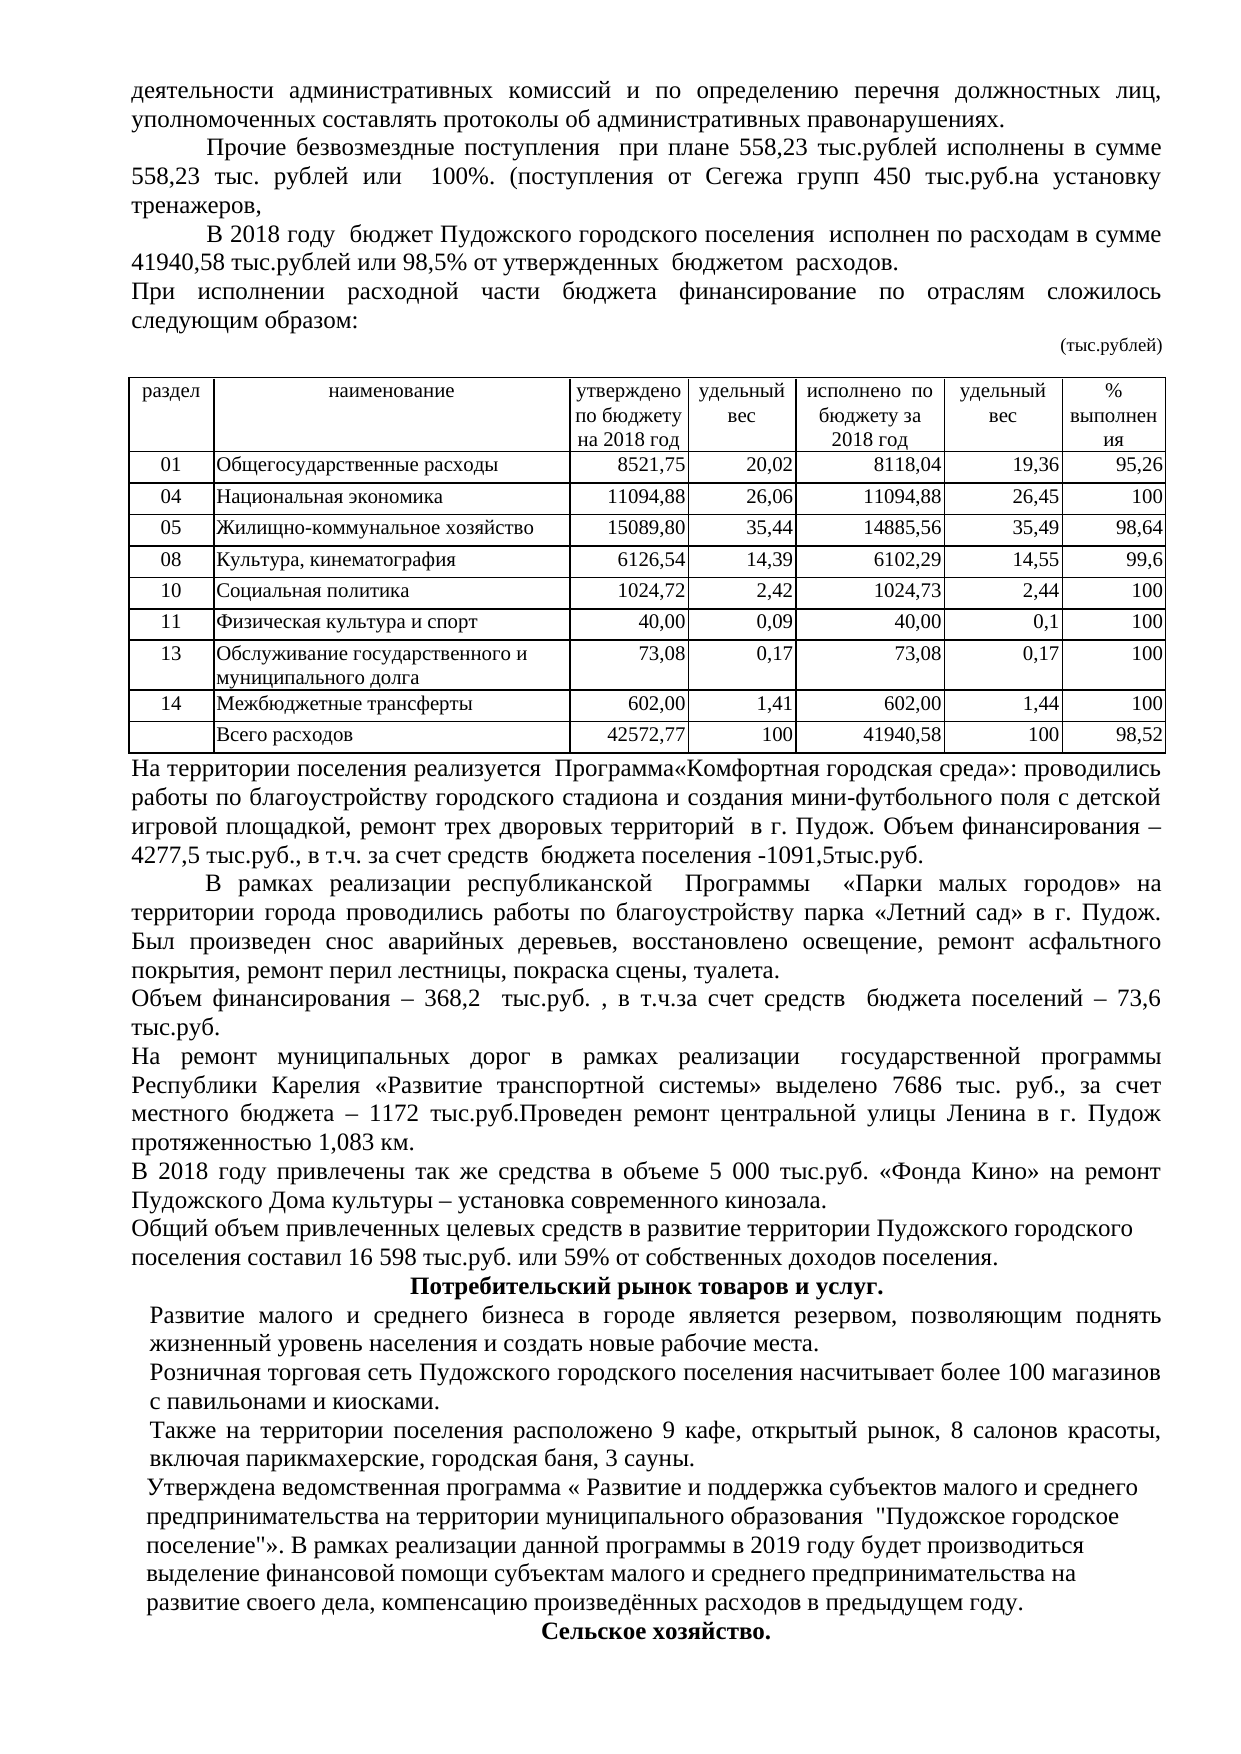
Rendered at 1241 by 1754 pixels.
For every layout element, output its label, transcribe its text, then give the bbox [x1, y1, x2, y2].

table_cell 14,39 [689, 547, 795, 576]
table_header наименование [215, 378, 570, 451]
text Общий объем привлеченных целевых средств в развитие территории Пудожского городского поселения составил 16 598 тыс.руб. или 59% от собственных доходов поселения. [131, 1213, 1162, 1271]
table_cell 05 [130, 515, 213, 545]
table_cell 08 [130, 547, 213, 576]
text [131, 75, 1162, 132]
table_cell 0,17 [689, 641, 795, 689]
table_cell 15089,80 [571, 515, 688, 545]
table_cell 0,09 [689, 610, 795, 639]
table_cell 100 [1063, 641, 1165, 689]
table_cell 99,6 [1063, 547, 1165, 576]
table_header исполнено по бюджету за 2018 год [797, 378, 944, 451]
table_cell 13 [130, 641, 213, 689]
table_cell 6102,29 [797, 547, 944, 576]
table_header раздел [130, 378, 214, 451]
table_cell 1,41 [689, 691, 795, 721]
table_cell 98,52 [1063, 722, 1165, 752]
table_cell 98,64 [1063, 515, 1165, 545]
table_cell 42572,77 [571, 722, 688, 752]
table_cell 14 [130, 691, 213, 721]
table_cell 14885,56 [797, 515, 944, 545]
text Объем финансирования – 368,2 тыс.руб. , в т.ч.за счет средств бюджета поселений – 73,6 тыс.руб. [131, 983, 1162, 1041]
table_cell 73,08 [571, 641, 688, 689]
text Развитие малого и среднего бизнеса в городе является резервом, позволяющим поднять жизненный уровень населения и создать новые рабочие места. [149, 1300, 1162, 1357]
table_cell 1024,73 [797, 578, 944, 608]
text При исполнении расходной части бюджета финансирование по отраслям сложилось следующим образом: [131, 276, 1162, 334]
table_cell 26,45 [945, 484, 1062, 513]
table_cell 04 [130, 484, 213, 513]
table_cell 73,08 [797, 641, 944, 689]
text (тыс.рублей) [131, 334, 1162, 355]
table_header удельный вес [945, 378, 1062, 451]
table_cell Физическая культура и спорт [215, 610, 569, 639]
table_header утверждено по бюджету на 2018 год [571, 378, 688, 451]
table_cell 26,06 [689, 484, 795, 513]
table_cell 2,42 [689, 578, 795, 608]
table_cell Жилищно-коммунальное хозяйство [215, 515, 569, 545]
table_cell Национальная экономика [215, 484, 569, 513]
text На территории поселения реализуется Программа«Комфортная городская среда»: проводились работы по благоустройству городского стадиона и создания мини-футбольного поля с детской игровой площадкой, ремонт трех дворовых территорий в г. Пудож. Объем финансирования – 4277,5 тыс.руб., в т.ч. за счет средств бюджета поселения -1091,5тыс.руб. [131, 754, 1162, 868]
table_cell 40,00 [797, 610, 944, 639]
table_cell 100 [1063, 691, 1165, 721]
text Также на территории поселения расположено 9 кафе, открытый рынок, 8 салонов красоты, включая парикмахерские, городская баня, 3 сауны. [149, 1415, 1162, 1472]
table_cell 10 [130, 578, 213, 608]
table_cell 8521,75 [571, 452, 688, 482]
table_cell Социальная политика [215, 578, 569, 608]
text Сельское хозяйство. [149, 1616, 1162, 1645]
text В 2018 году бюджет Пудожского городского поселения исполнен по расходам в сумме 41940,58 тыс.рублей или 98,5% от утвержденных бюджетом расходов. [131, 219, 1162, 276]
table_cell 95,26 [1063, 452, 1165, 482]
table_cell 41940,58 [797, 722, 944, 752]
table_cell 1,44 [945, 691, 1062, 721]
table_cell 100 [945, 722, 1062, 752]
text Розничная торговая сеть Пудожского городского поселения насчитывает более 100 магазинов с павильонами и киосками. [149, 1357, 1162, 1415]
table_cell 8118,04 [797, 452, 944, 482]
table_cell 11 [130, 610, 213, 639]
table_cell 100 [1063, 610, 1165, 639]
table_cell 20,02 [689, 452, 795, 482]
table_cell 1024,72 [571, 578, 688, 608]
table_cell 602,00 [571, 691, 688, 721]
table_cell 40,00 [571, 610, 688, 639]
table_cell 35,44 [689, 515, 795, 545]
table_cell 0,1 [945, 610, 1062, 639]
table_cell 602,00 [797, 691, 944, 721]
table_cell 100 [1063, 484, 1165, 513]
table_header удельный вес [689, 378, 796, 451]
text Потребительский рынок товаров и услуг. [131, 1271, 1162, 1300]
table_cell Всего расходов [215, 722, 569, 752]
table_cell Обслуживание государственного и муниципального долга [215, 641, 569, 689]
text В рамках реализации республиканской Программы «Парки малых городов» на территории города проводились работы по благоустройству парка «Летний сад» в г. Пудож. Был произведен снос аварийных деревьев, восстановлено освещение, ремонт асфальтного покрытия, ремонт перил лестницы, покраска сцены, туалета. [131, 868, 1162, 983]
table_cell 11094,88 [797, 484, 944, 513]
table_cell 100 [689, 722, 795, 752]
table_cell 100 [1063, 578, 1165, 608]
table_cell 0,17 [945, 641, 1062, 689]
table_cell Межбюджетные трансферты [215, 691, 569, 721]
table_cell 35,49 [945, 515, 1062, 545]
text Прочие безвозмездные поступления при плане 558,23 тыс.рублей исполнены в сумме 558,23 тыс. рублей или 100%. (поступления от Сегежа групп 450 тыс.руб.на установку тренажеров, [131, 132, 1162, 219]
table_cell 11094,88 [571, 484, 688, 513]
table_cell 2,44 [945, 578, 1062, 608]
table_cell Культура, кинематография [215, 547, 569, 576]
table_cell 6126,54 [571, 547, 688, 576]
table_cell Общегосударственные расходы [215, 452, 569, 482]
text Утверждена ведомственная программа « Развитие и поддержка субъектов малого и среднего предпринимательства на территории муниципального образования "Пудожское городское поселение"». В рамках реализации данной программы в 2019 году будет производиться выделение финансовой помощи субъектам малого и среднего предпринимательства на развитие своего дела, компенсацию произведённых расходов в предыдущем году. [146, 1472, 1151, 1616]
text В 2018 году привлечены так же средства в объеме 5 000 тыс.руб. «Фонда Кино» на ремонт Пудожского Дома культуры – установка современного кинозала. [131, 1156, 1162, 1213]
text На ремонт муниципальных дорог в рамках реализации государственной программы Республики Карелия «Развитие транспортной системы» выделено 7686 тыс. руб., за счет местного бюджета – 1172 тыс.руб.Проведен ремонт центральной улицы Ленина в г. Пудож протяженностью 1,083 км. [131, 1041, 1162, 1156]
table_cell 01 [130, 452, 213, 482]
table_cell 14,55 [945, 547, 1062, 576]
table_cell [130, 722, 213, 752]
table_cell 19,36 [945, 452, 1062, 482]
table_header % выполнения [1063, 378, 1165, 451]
